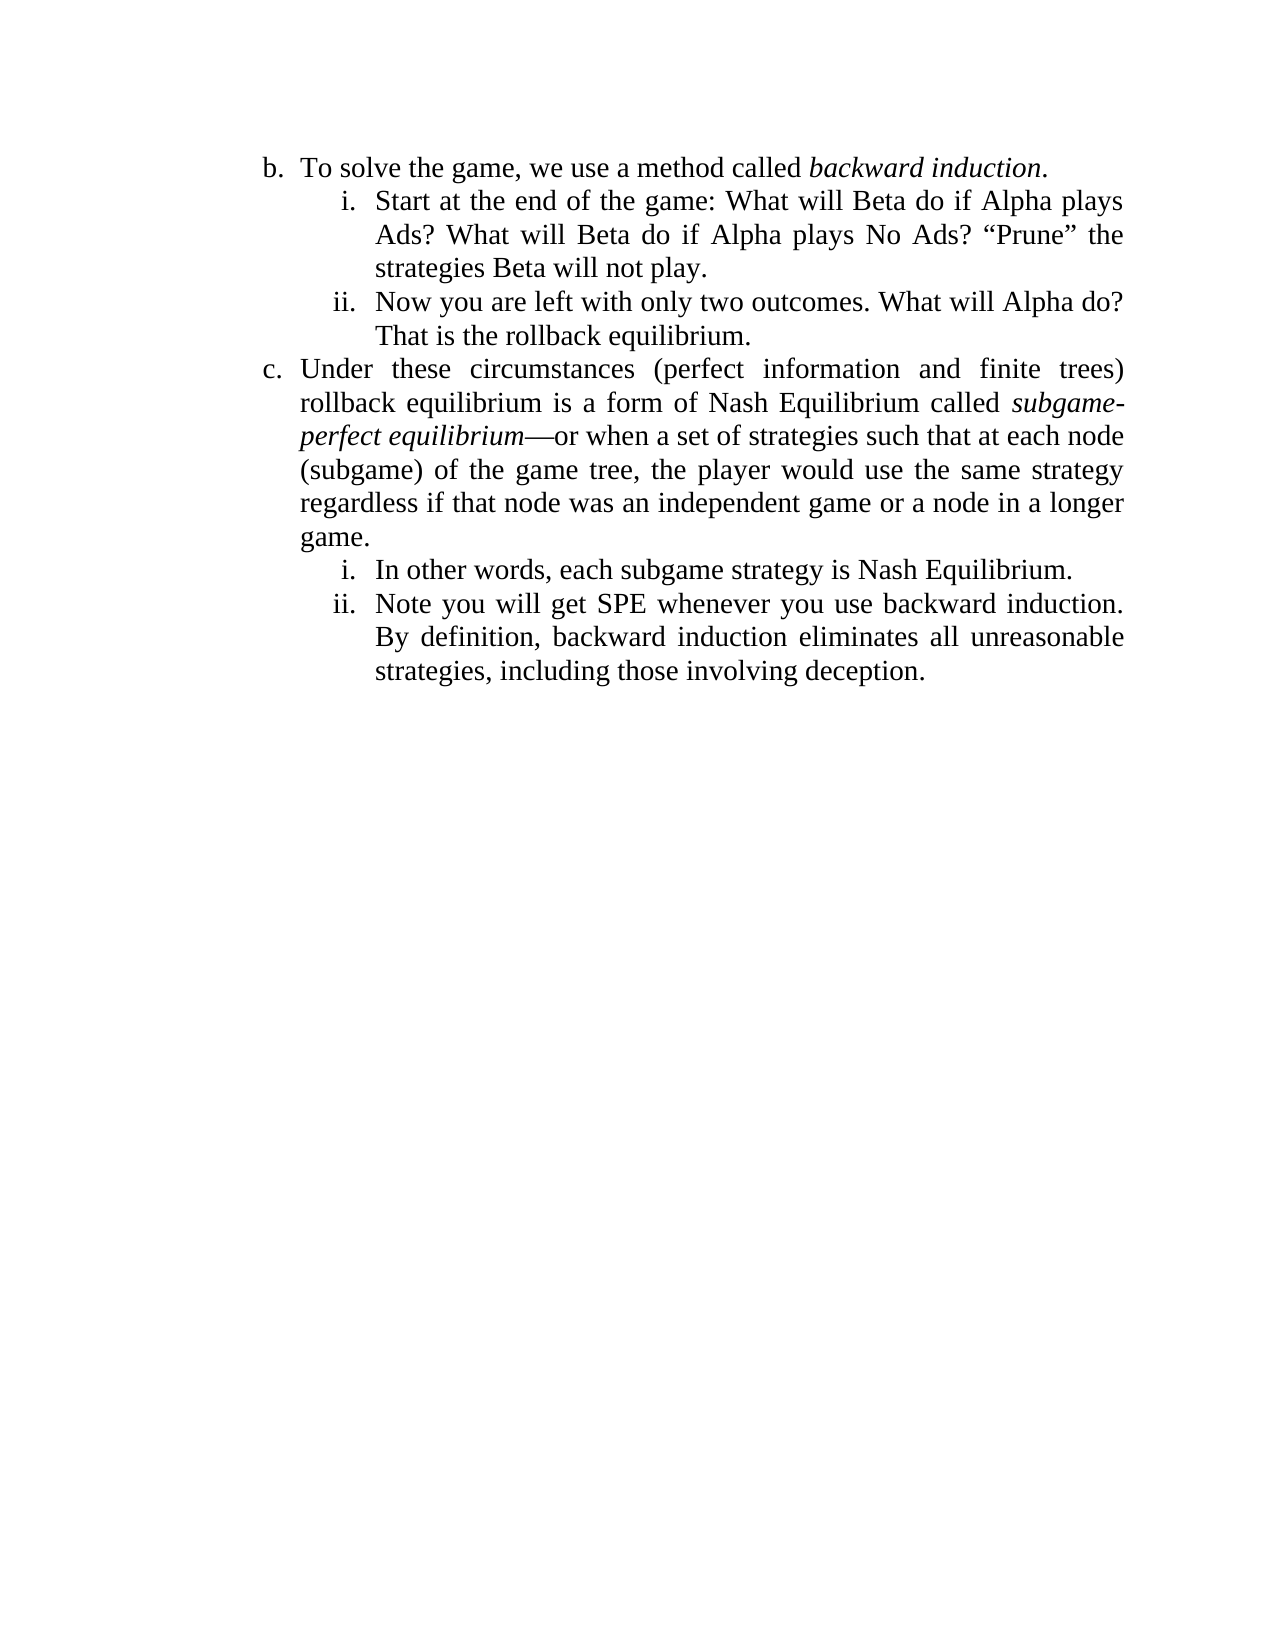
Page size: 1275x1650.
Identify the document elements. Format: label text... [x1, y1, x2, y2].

list In other words, each subgame strategy is Nash Equilibrium. [356, 552, 1125, 586]
list Start at the end of the game: What will Beta do if Alpha plays Ads? What will Beta do if Alpha plays No Ads? “Prune” the strategies Beta will not play. [356, 183, 1125, 284]
list Now you are left with only two outcomes. What will Alpha do? That is the rollback equilibrium. [356, 284, 1125, 351]
list Note you will get SPE whenever you use backward induction. By definition, backward induction eliminates all unreasonable strategies, including those involving deception. [356, 586, 1125, 687]
list To solve the game, we use a method called backward induction. [262, 150, 1125, 183]
list Under these circumstances (perfect information and finite trees) rollback equilibrium is a form of Nash Equilibrium called subgame-perfect equilibrium—or when a set of strategies such that at each node (subgame) of the game tree, the player would use the same strategy regardless if that node was an independent game or a node in a longer game. [262, 351, 1125, 552]
